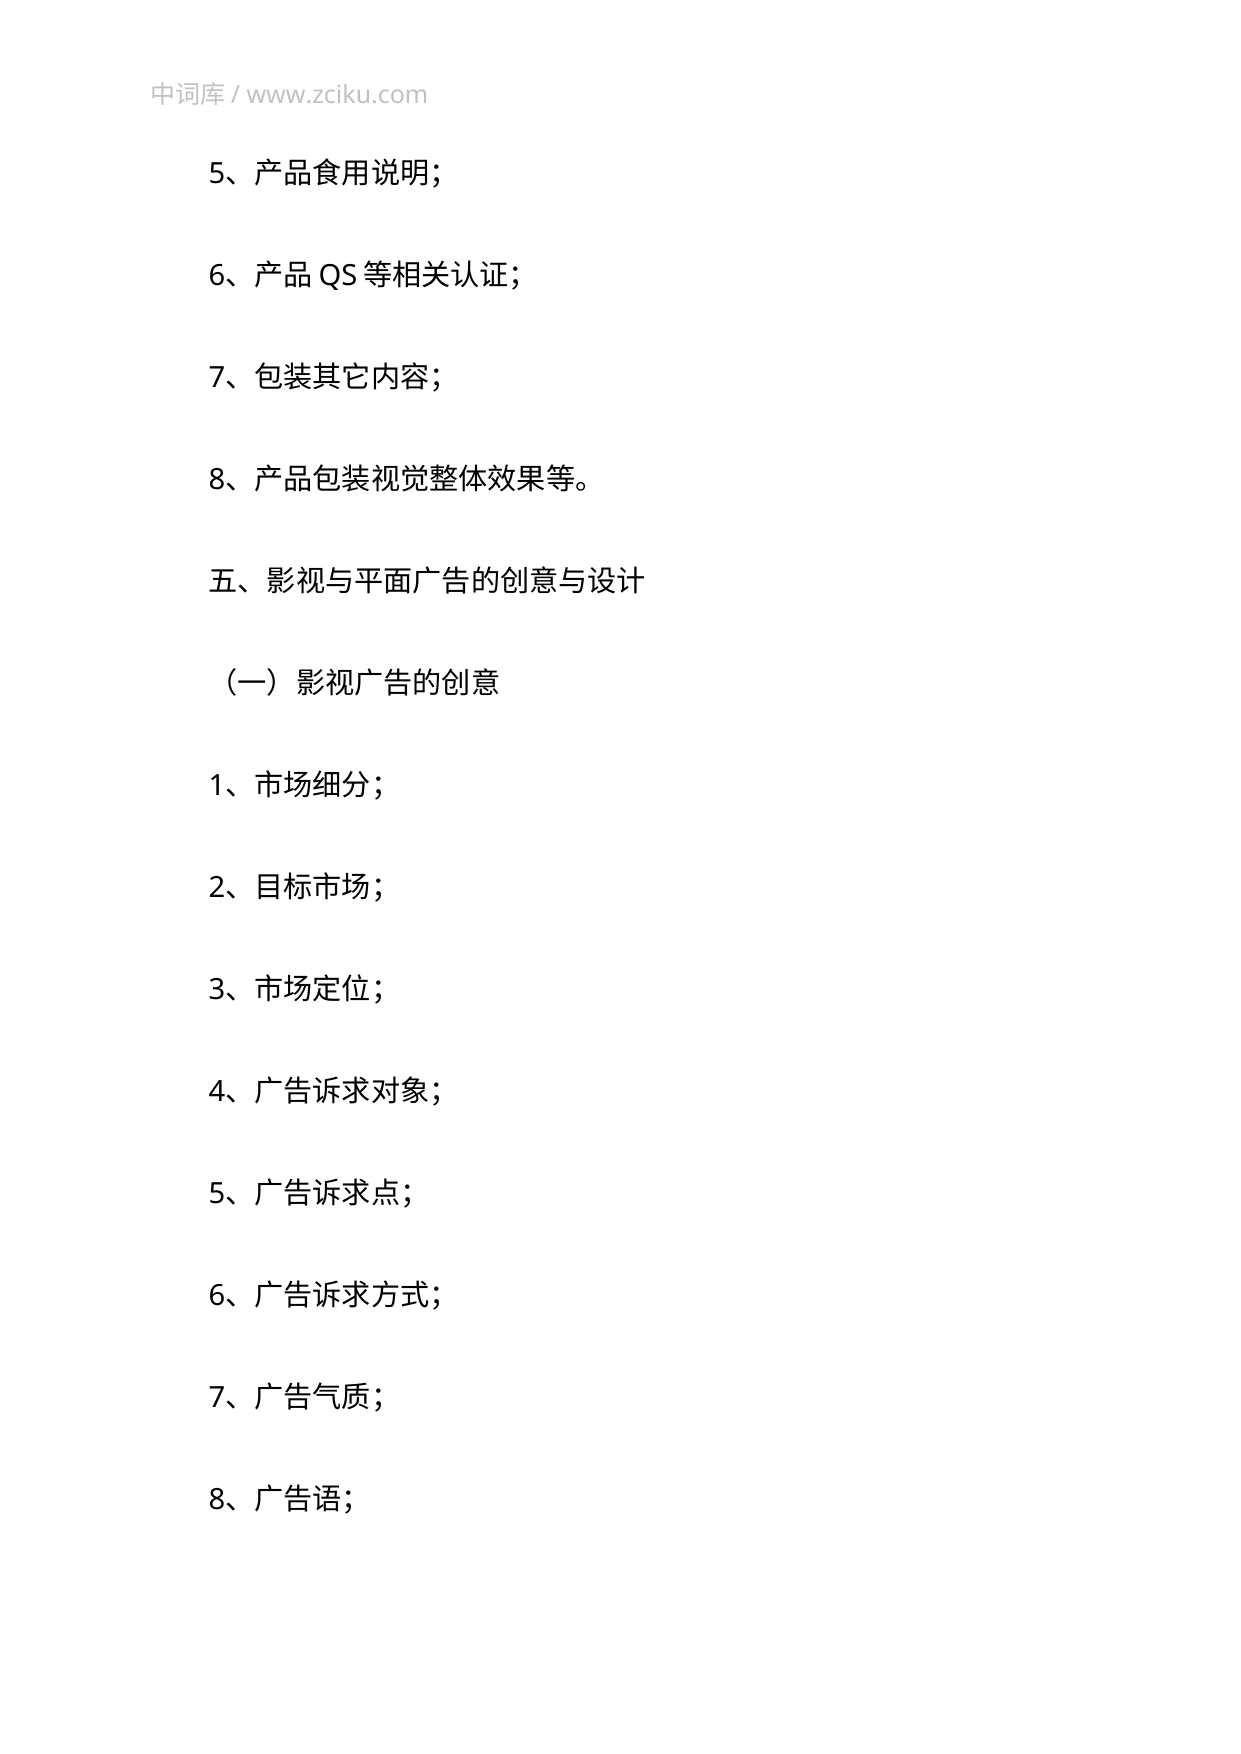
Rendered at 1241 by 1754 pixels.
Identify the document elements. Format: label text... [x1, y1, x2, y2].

text 2、目标市场； [150, 863, 1090, 906]
text 7、包装其它内容； [150, 354, 1090, 396]
text （一）影视广告的创意 [150, 660, 1090, 702]
text 6、广告诉求方式； [150, 1271, 1090, 1314]
text 4、广告诉求对象； [150, 1067, 1090, 1110]
text 5、产品食用说明； [150, 150, 1090, 192]
text 6、产品QS等相关认证； [150, 252, 1090, 294]
text 1、市场细分； [150, 761, 1090, 804]
text 五、影视与平面广告的创意与设计 [150, 558, 1090, 600]
text 8、产品包装视觉整体效果等。 [150, 456, 1090, 498]
text 8、广告语； [150, 1475, 1090, 1518]
text 3、市场定位； [150, 965, 1090, 1008]
text 7、广告气质； [150, 1373, 1090, 1416]
text 5、广告诉求点； [150, 1169, 1090, 1212]
